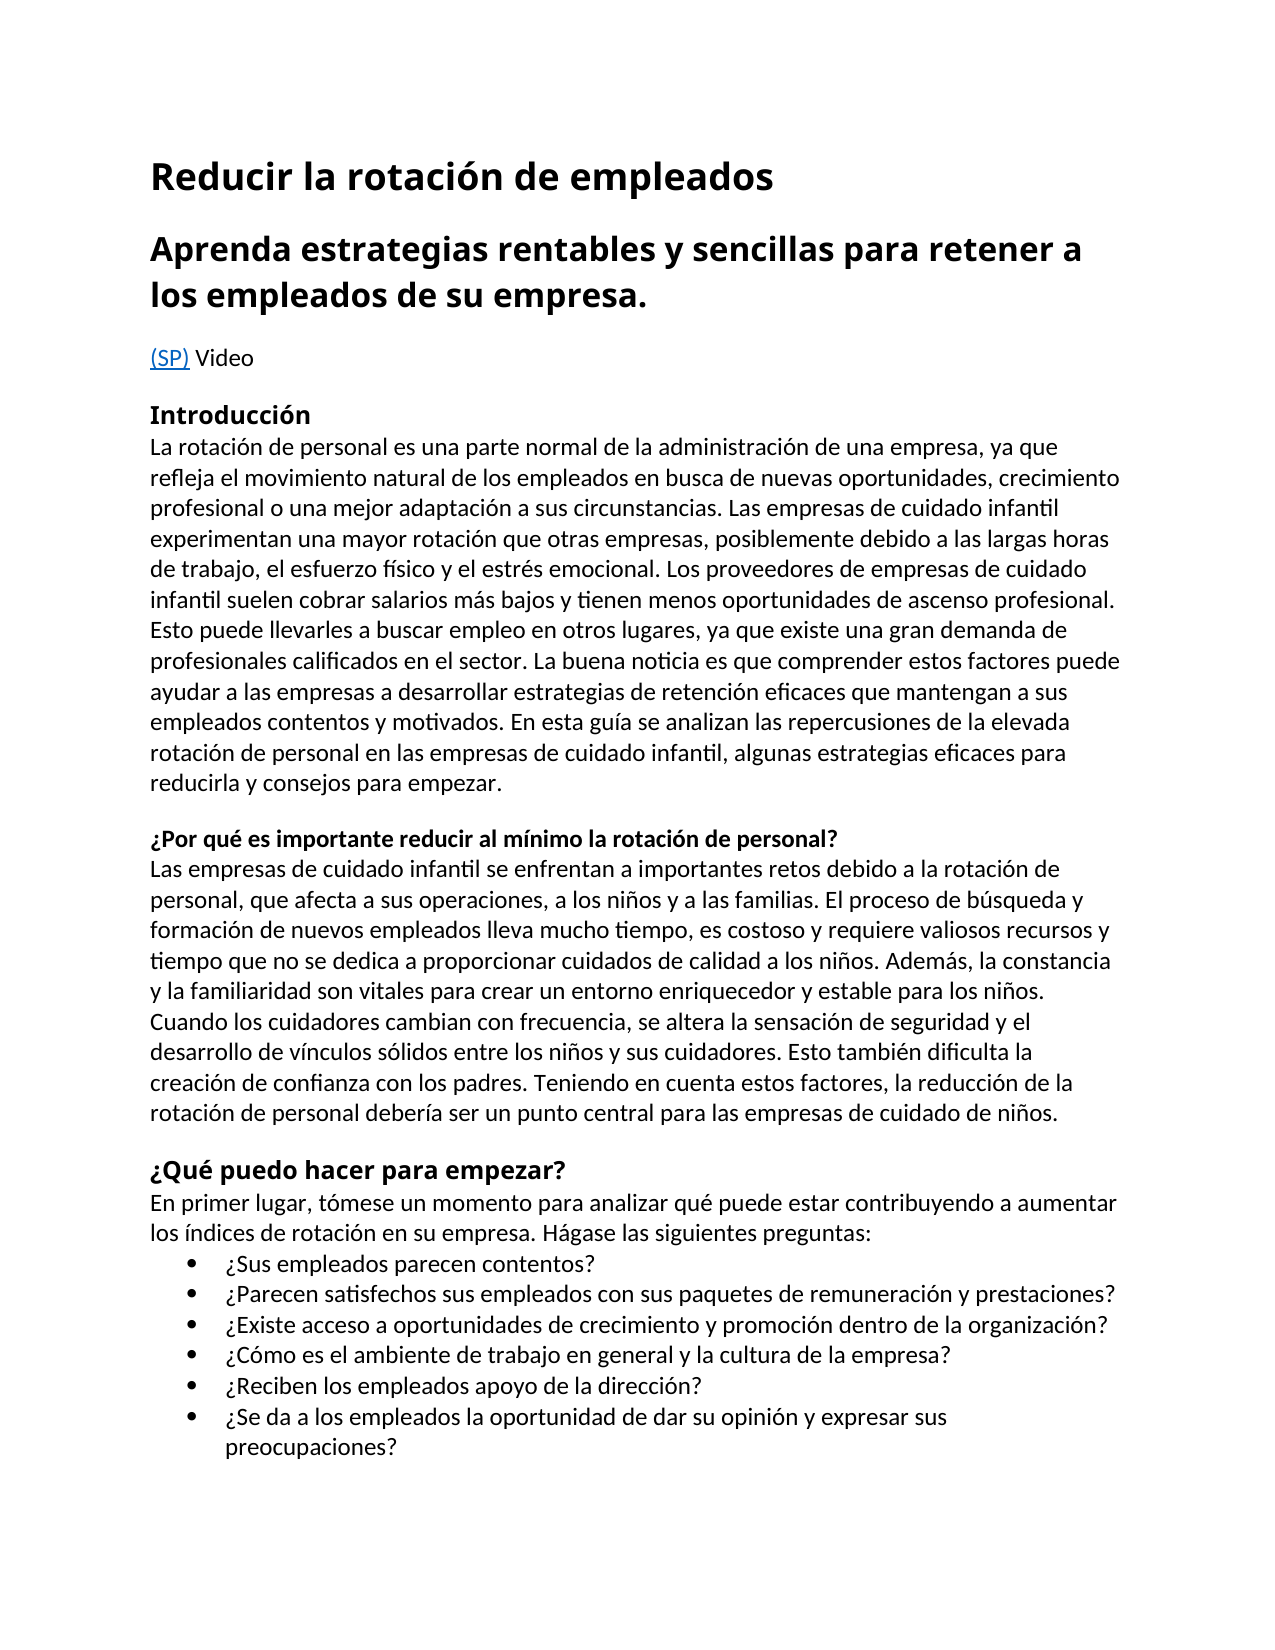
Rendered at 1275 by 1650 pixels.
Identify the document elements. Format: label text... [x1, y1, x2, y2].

text ¿Por qué es importante reducir al mínimo la rotación de personal? [150, 823, 1125, 853]
text (SP) Video [150, 342, 1125, 372]
list ¿Cómo es el ambiente de trabajo en general y la cultura de la empresa? [187, 1339, 1125, 1370]
text Aprenda estrategias rentables y sencillas para retener a los empleados de su empresa. [150, 226, 1125, 317]
text En primer lugar, tómese un momento para analizar qué puede estar contribuyendo a aumentar los índices de rotación en su empresa. Hágase las siguientes preguntas: [150, 1187, 1125, 1248]
list ¿Se da a los empleados la oportunidad de dar su opinión y expresar sus preocupaciones? [187, 1401, 1125, 1462]
list ¿Existe acceso a oportunidades de crecimiento y promoción dentro de la organización? [187, 1309, 1125, 1339]
text Reducir la rotación de empleados [150, 150, 1125, 201]
text La rotación de personal es una parte normal de la administración de una empresa, ya que refleja el movimiento natural de los empleados en busca de nuevas oportunidades, crecimiento profesional o una mejor adaptación a sus circunstancias. Las empresas de cuidado infantil experimentan una mayor rotación que otras empresas, posiblemente debido a las largas horas de trabajo, el esfuerzo físico y el estrés emocional. Los proveedores de empresas de cuidado infantil suelen cobrar salarios más bajos y tienen menos oportunidades de ascenso profesional. Esto puede llevarles a buscar empleo en otros lugares, ya que existe una gran demanda de profesionales calificados en el sector. La buena noticia es que comprender estos factores puede ayudar a las empresas a desarrollar estrategias de retención eficaces que mantengan a sus empleados contentos y motivados. En esta guía se analizan las repercusiones de la elevada rotación de personal en las empresas de cuidado infantil, algunas estrategias eficaces para reducirla y consejos para empezar. [150, 431, 1125, 798]
list ¿Reciben los empleados apoyo de la dirección? [187, 1370, 1125, 1401]
text Las empresas de cuidado infantil se enfrentan a importantes retos debido a la rotación de personal, que afecta a sus operaciones, a los niños y a las familias. El proceso de búsqueda y formación de nuevos empleados lleva mucho tiempo, es costoso y requiere valiosos recursos y tiempo que no se dedica a proporcionar cuidados de calidad a los niños. Además, la constancia y la familiaridad son vitales para crear un entorno enriquecedor y estable para los niños. Cuando los cuidadores cambian con frecuencia, se altera la sensación de seguridad y el desarrollo de vínculos sólidos entre los niños y sus cuidadores. Esto también dificulta la creación de confianza con los padres. Teniendo en cuenta estos factores, la reducción de la rotación de personal debería ser un punto central para las empresas de cuidado de niños. [150, 853, 1125, 1128]
text ¿Qué puedo hacer para empezar? [150, 1153, 1125, 1187]
list ¿Sus empleados parecen contentos? [187, 1248, 1125, 1278]
list ¿Parecen satisfechos sus empleados con sus paquetes de remuneración y prestaciones? [187, 1278, 1125, 1309]
text Introducción [150, 397, 1125, 431]
